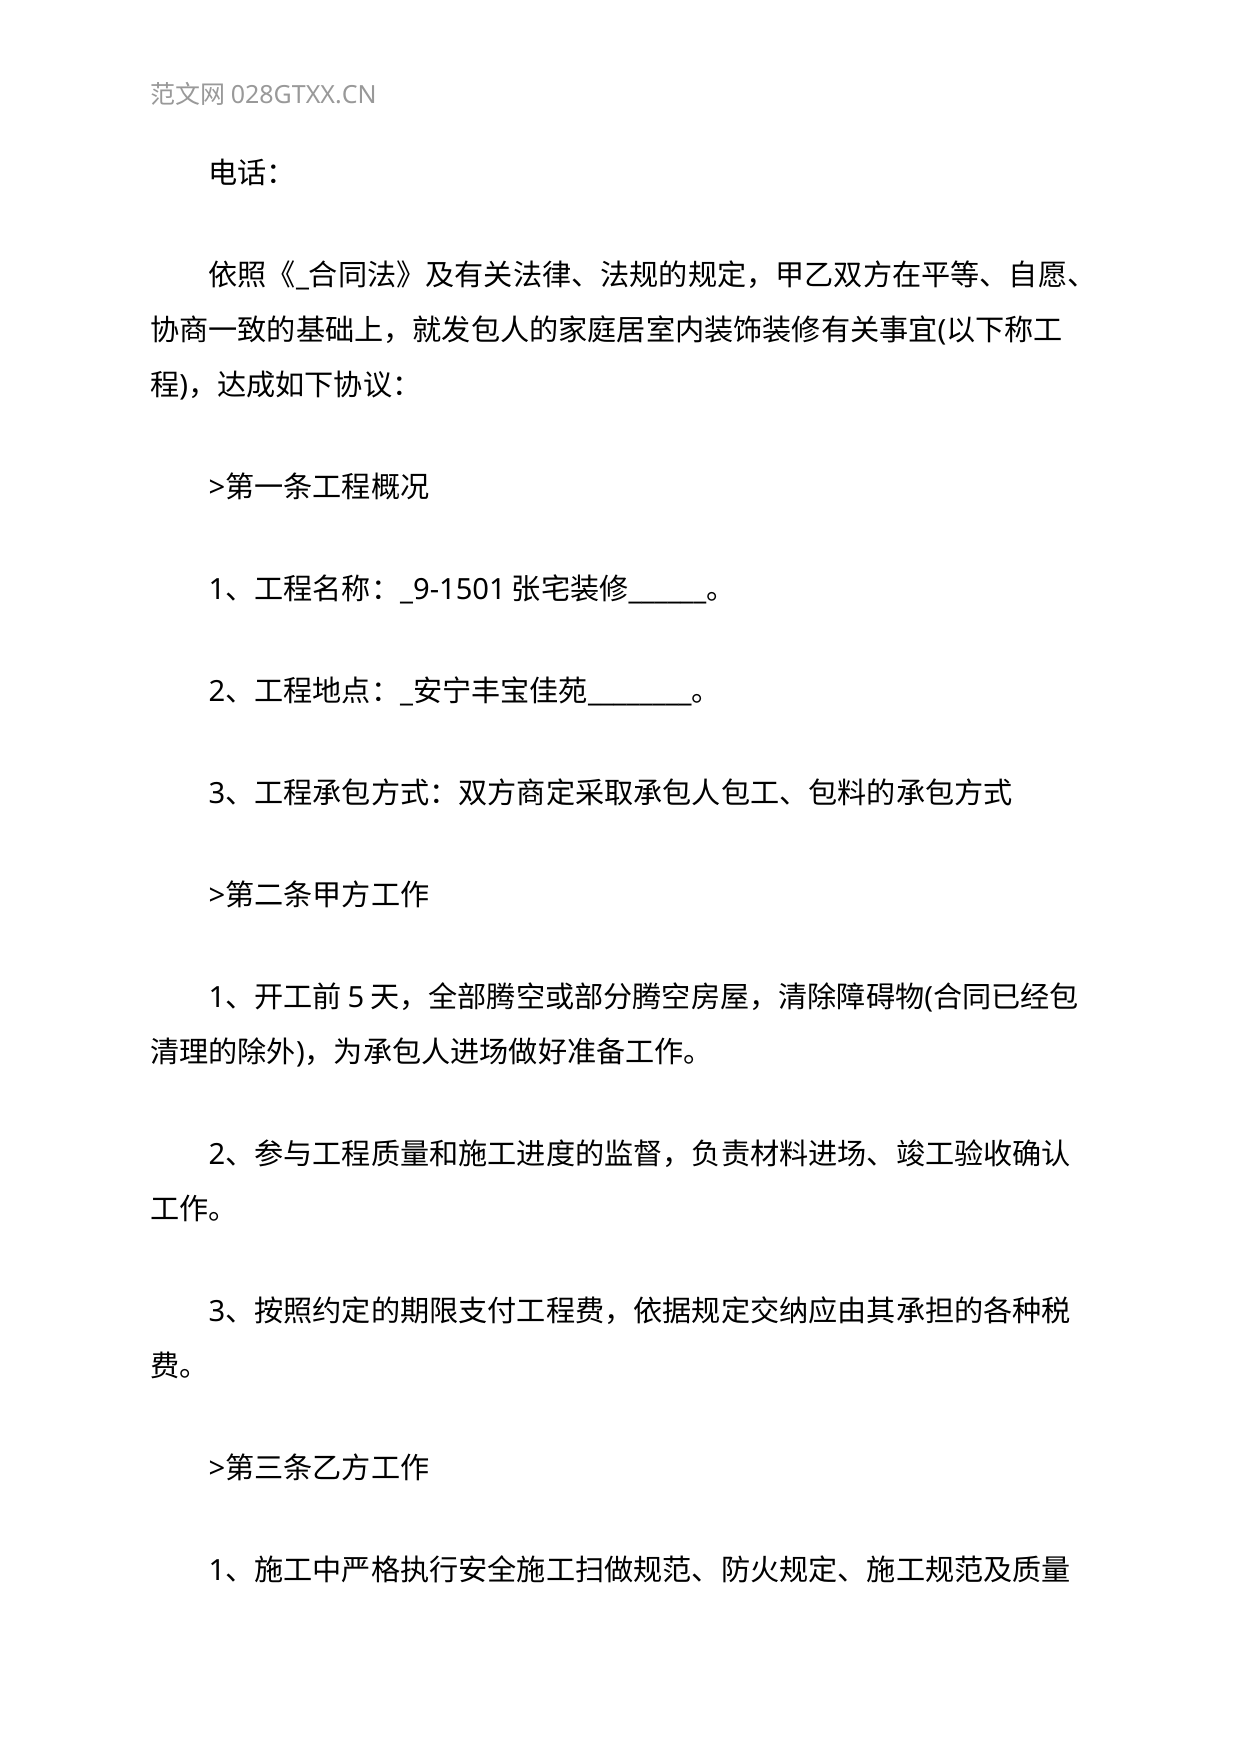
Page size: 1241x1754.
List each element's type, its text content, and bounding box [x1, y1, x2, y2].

text 1、工程名称：_9-1501张宅装修______。 [150, 566, 1090, 608]
text >第二条甲方工作 [150, 872, 1090, 914]
text 2、工程地点：_安宁丰宝佳苑________。 [150, 668, 1090, 710]
text 1、开工前5天，全部腾空或部分腾空房屋，清除障碍物(合同已经包清理的除外)，为承包人进场做好准备工作。 [150, 974, 1090, 1071]
text 3、按照约定的期限支付工程费，依据规定交纳应由其承担的各种税费。 [150, 1287, 1090, 1385]
text >第一条工程概况 [150, 464, 1090, 506]
text 2、参与工程质量和施工进度的监督，负责材料进场、竣工验收确认工作。 [150, 1131, 1090, 1228]
text 依照《_合同法》及有关法律、法规的规定，甲乙双方在平等、自愿、协商一致的基础上，就发包人的家庭居室内装饰装修有关事宜(以下称工程)，达成如下协议： [150, 252, 1090, 404]
text 3、工程承包方式：双方商定采取承包人包工、包料的承包方式 [150, 770, 1090, 812]
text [150, 1546, 1090, 1588]
text 电话： [150, 150, 1090, 192]
text >第三条乙方工作 [150, 1444, 1090, 1487]
